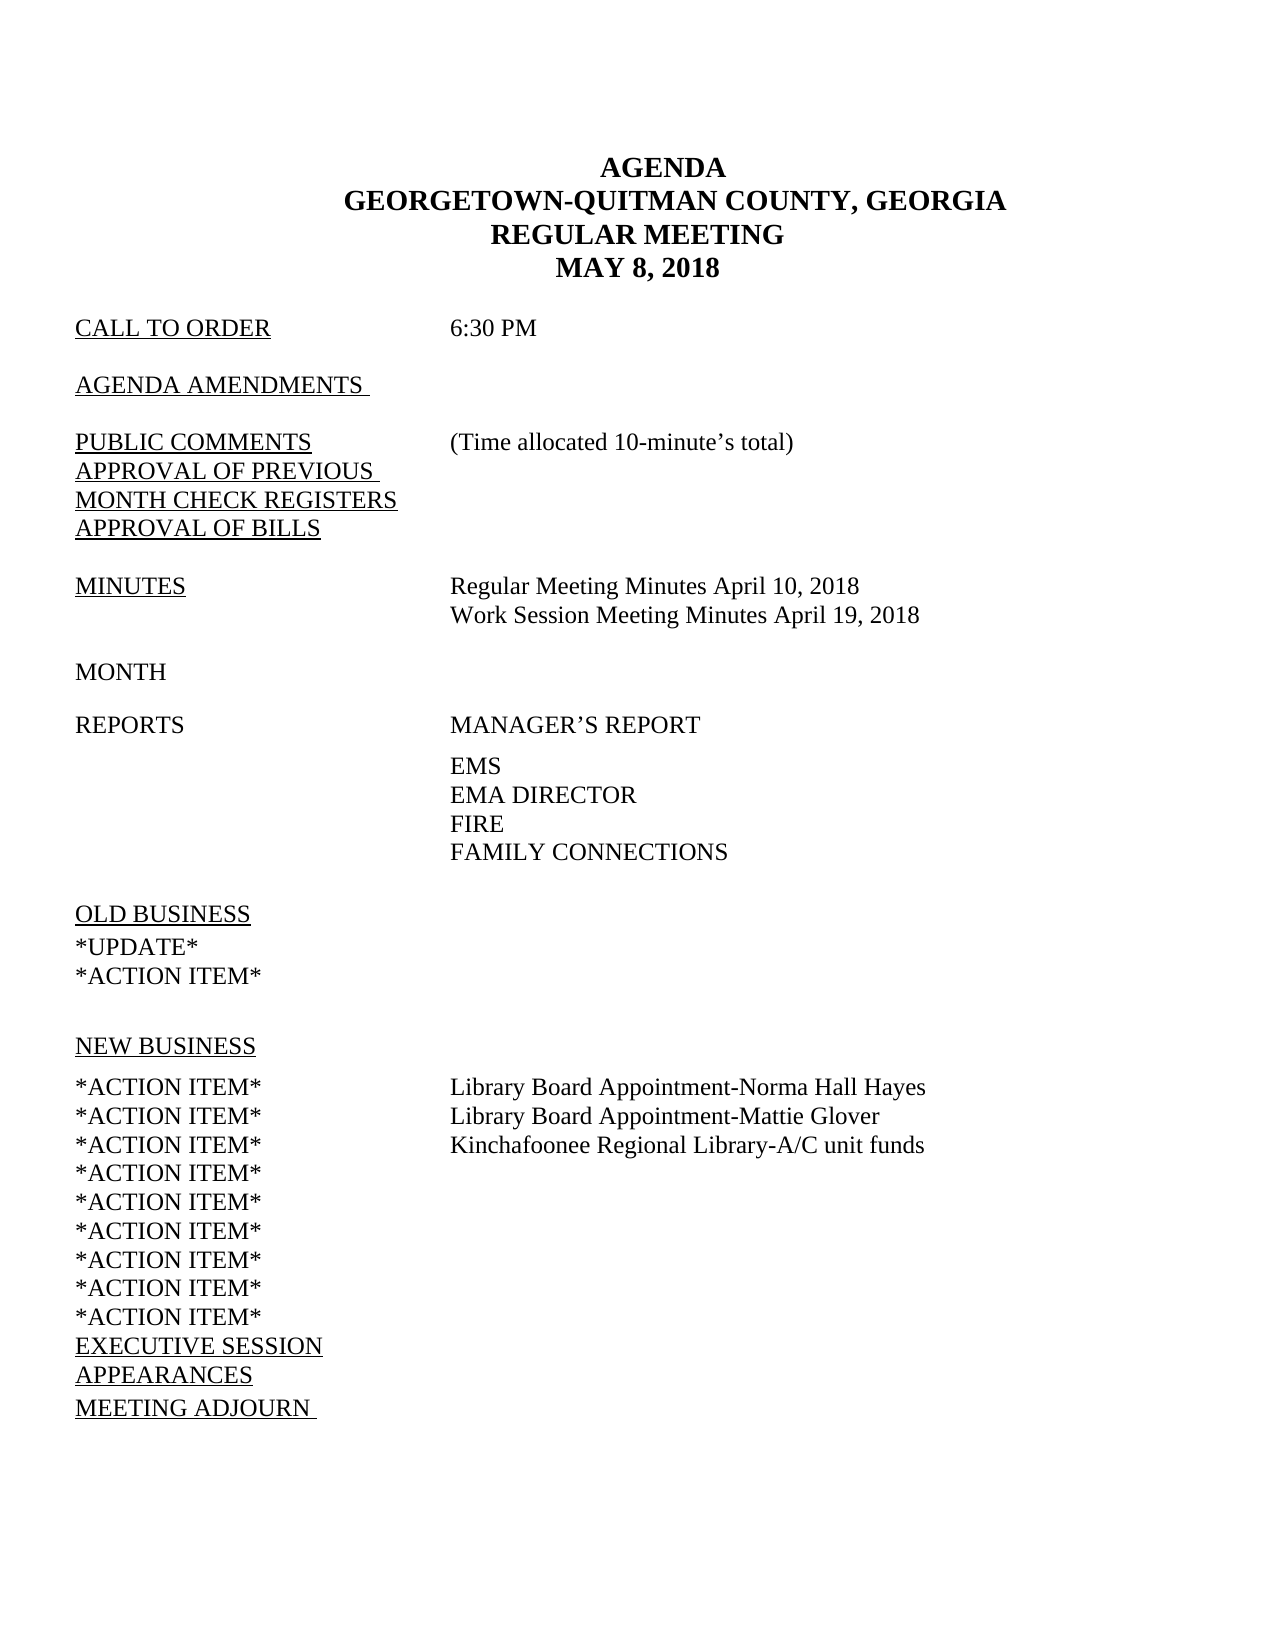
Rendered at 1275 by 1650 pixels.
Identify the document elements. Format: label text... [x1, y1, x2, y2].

text *ACTION ITEM* Library Board Appointment-Mattie Glover [75, 1101, 1256, 1130]
text OLD BUSINESS [75, 899, 1125, 928]
text *ACTION ITEM* [75, 1245, 1125, 1273]
text EMA DIRECTOR [75, 780, 1125, 809]
text CALL TO ORDER 6:30 PM [75, 313, 1125, 342]
text PUBLIC COMMENTS (Time allocated 10-minute’s total) APPROVAL OF PREVIOUS [75, 427, 1125, 485]
text MONTH [75, 657, 1125, 686]
text *ACTION ITEM* Library Board Appointment-Norma Hall Hayes [75, 1072, 1125, 1101]
text *ACTION ITEM* Kinchafoonee Regional Library-A/C unit funds [75, 1130, 1256, 1158]
text MEETING ADJOURN [75, 1393, 1125, 1422]
text AGENDA [525, 150, 1200, 183]
text NEW BUSINESS [75, 1031, 1125, 1060]
text AGENDA AMENDMENTS [75, 370, 1125, 398]
text FIRE [75, 809, 1125, 837]
text APPEARANCES [75, 1360, 1125, 1388]
text APPROVAL OF BILLS [75, 513, 1125, 542]
text EMS [75, 751, 1125, 780]
text *ACTION ITEM* [75, 961, 1256, 990]
text MINUTES Regular Meeting Minutes April 10, 2018 [75, 571, 1125, 600]
text MAY 8, 2018 [150, 251, 1125, 284]
text MONTH CHECK REGISTERS [75, 485, 1125, 513]
text REGULAR MEETING [150, 217, 1125, 251]
text *ACTION ITEM* *ACTION ITEM* [75, 1273, 1125, 1331]
text GEORGETOWN-QUITMAN COUNTY, GEORGIA [150, 183, 1200, 217]
text *ACTION ITEM* [75, 1216, 1125, 1245]
text FAMILY CONNECTIONS [75, 837, 1125, 866]
text Work Session Meeting Minutes April 19, 2018 [75, 600, 1125, 628]
text *ACTION ITEM* *ACTION ITEM* [75, 1158, 1125, 1216]
text EXECUTIVE SESSION [75, 1331, 1125, 1360]
text *UPDATE* [75, 932, 1125, 961]
text REPORTS MANAGER’S REPORT [75, 710, 1125, 739]
